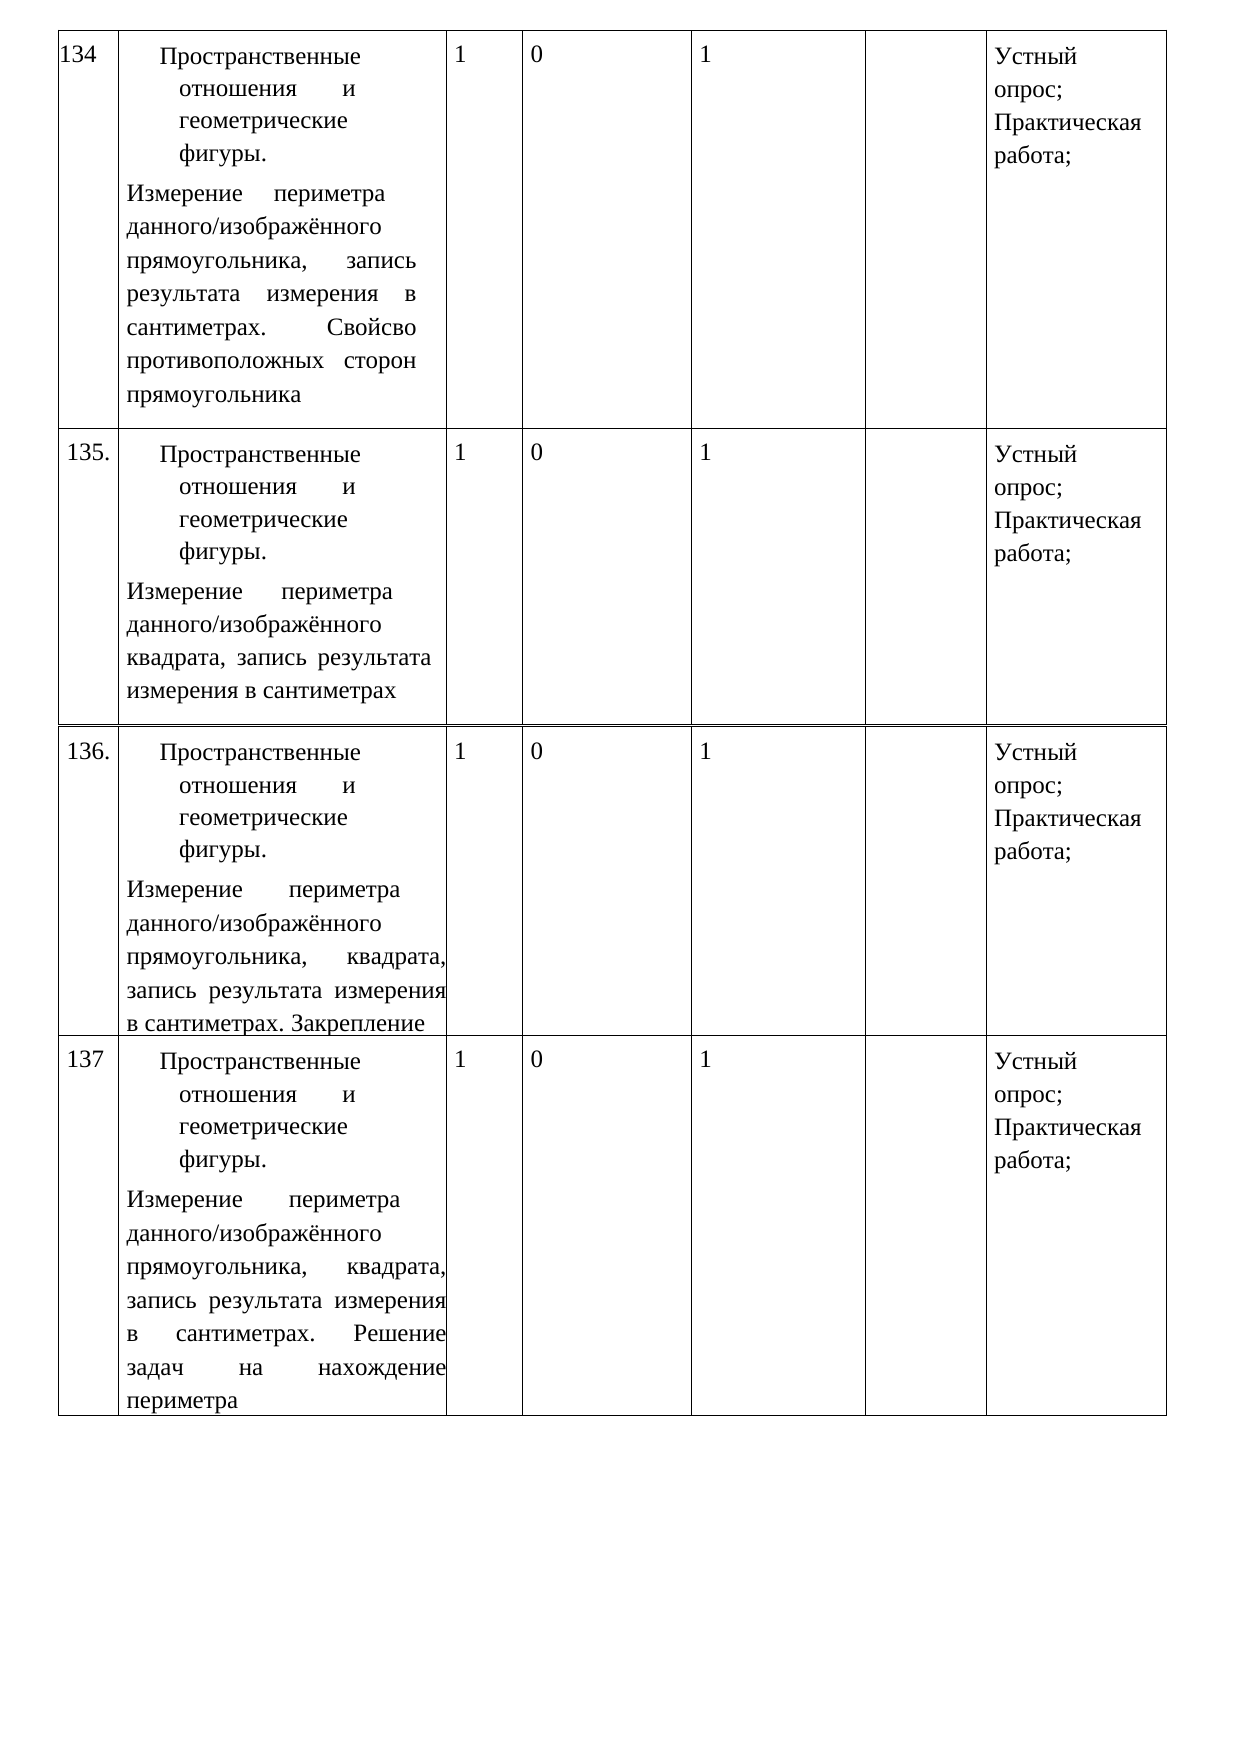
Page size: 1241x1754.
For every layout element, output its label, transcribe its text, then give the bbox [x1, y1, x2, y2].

table_cell 135. [59, 429, 118, 723]
table_header [866, 727, 986, 1035]
table_header Пространственные отношения и геометрические фигуры. Измерение периметра данного/изображённого прямоугольника, квадрата, запись результата измерения в сантиметрах. Закрепление [119, 727, 446, 1035]
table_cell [987, 31, 1166, 428]
table_cell 137 [59, 1036, 118, 1415]
table_cell Пространственные отношения и геометрические фигуры. Измерение периметра данного/изображённого квадрата, запись результата измерения в сантиметрах [119, 429, 446, 723]
table_header 0 [523, 727, 691, 1035]
table_cell [866, 429, 986, 723]
table_cell 0 [523, 31, 691, 428]
table_cell 1 [692, 1036, 865, 1415]
table_cell [866, 1036, 986, 1415]
table_cell 0 [523, 1036, 691, 1415]
table_header 1 [447, 727, 522, 1035]
table_header 1 [692, 727, 865, 1035]
table_cell 0 [523, 429, 691, 723]
table_cell 1 [447, 1036, 522, 1415]
table_cell 1 [692, 429, 865, 723]
table_cell Устный опрос; Практическая работа; [987, 429, 1166, 723]
table_header 136. [59, 727, 118, 1035]
table_header Устный опрос; Практическая работа; [987, 727, 1166, 1035]
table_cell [119, 1036, 446, 1415]
table_cell 134 [59, 31, 118, 428]
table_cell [987, 1036, 1166, 1415]
table_cell Пространственные отношения и геометрические фигуры. Измерение периметра данного/изображённого прямоугольника, запись результата измерения в сантиметрах. Свойсво противоположных сторон прямоугольника [119, 31, 446, 428]
table_cell 1 [447, 429, 522, 723]
table_cell [866, 31, 986, 428]
table_cell 1 [692, 31, 865, 428]
table_cell 1 [447, 31, 522, 428]
